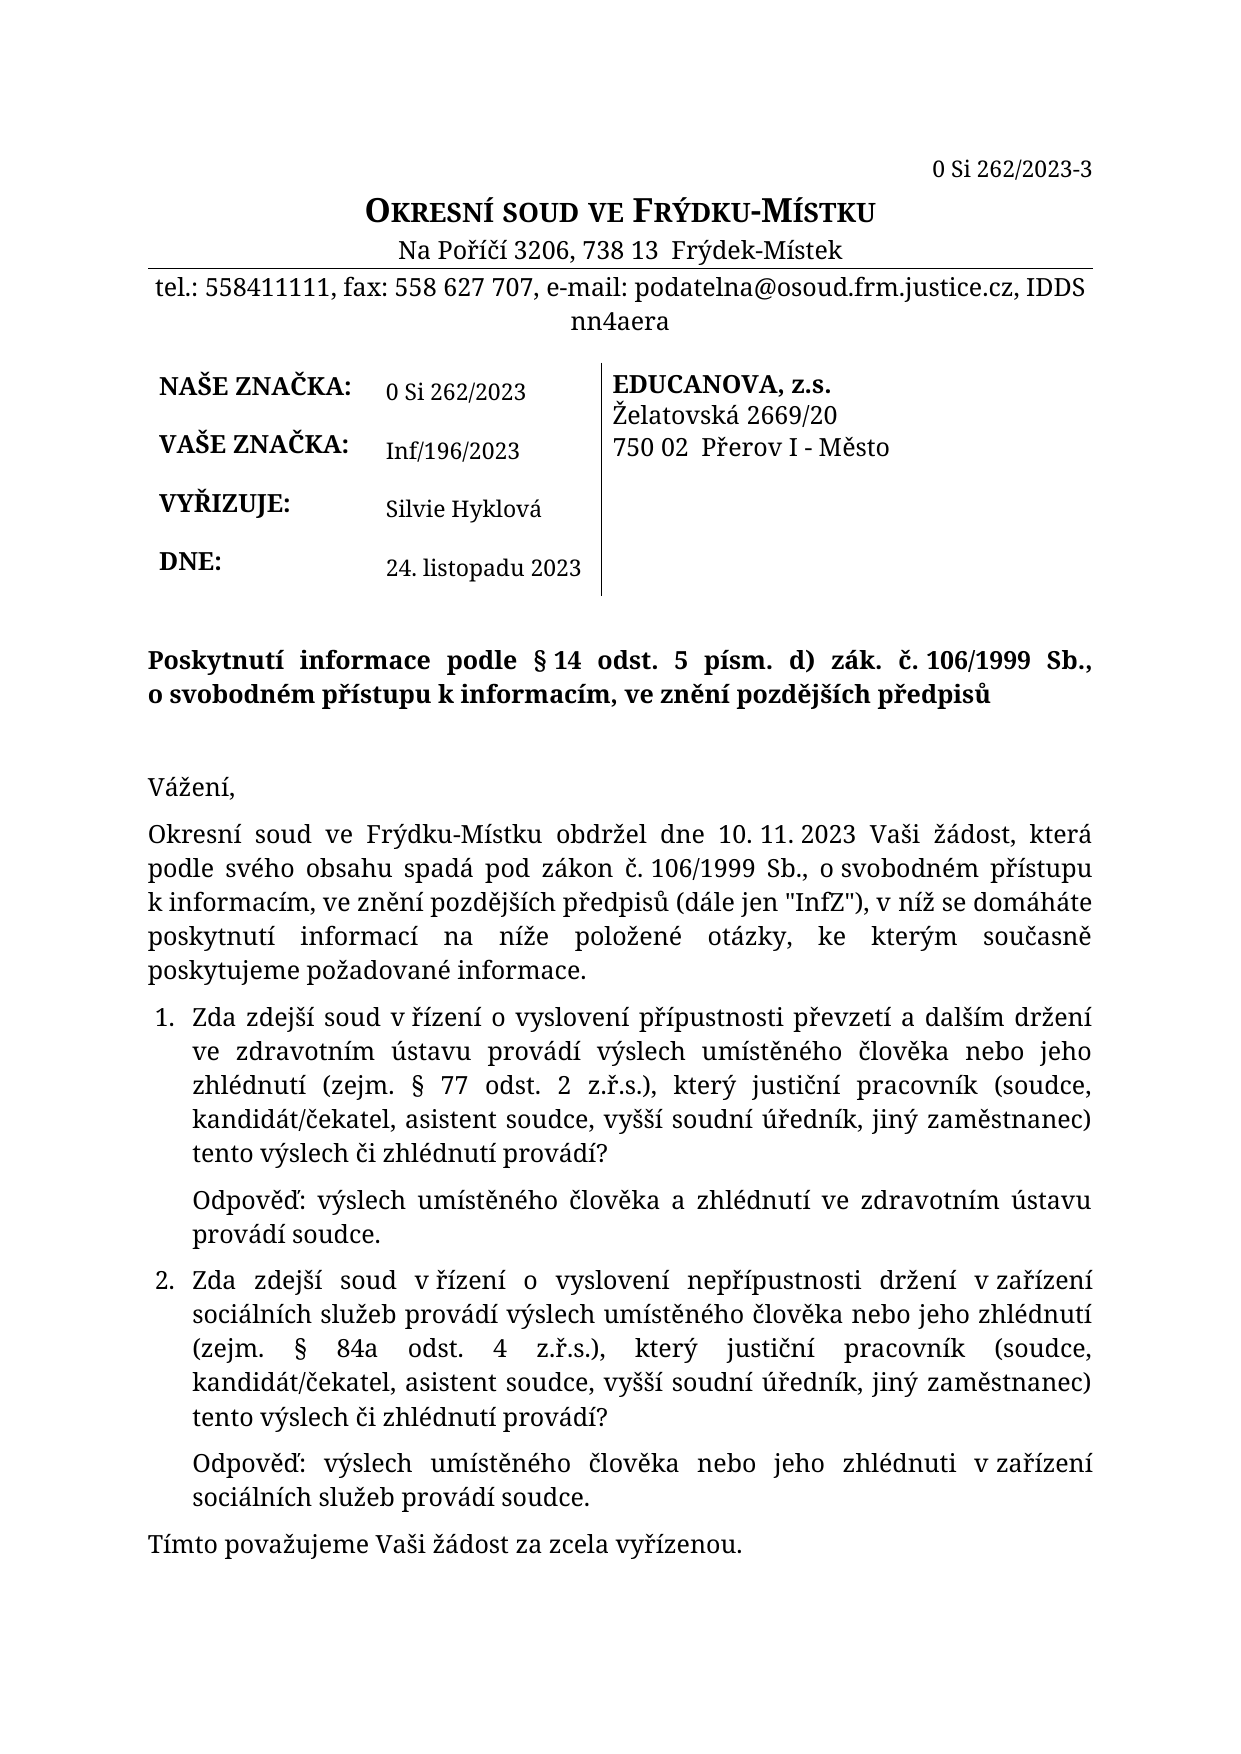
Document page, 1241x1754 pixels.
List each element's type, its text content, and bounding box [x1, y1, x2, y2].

text Vážení, [148, 770, 1093, 804]
list Zda zdejší soud v řízení o vyslovení přípustnosti převzetí a dalším držení ve zdravotním ústavu provádí výslech umístěného člověka nebo jeho zhlédnutí (zejm. § 77 odst. 2 z.ř.s.), který justiční pracovník (soudce, kandidát/čekatel, asistent soudce, vyšší soudní úředník, jiný zaměstnanec) tento výslech či zhlédnutí provádí? [154, 999, 1093, 1170]
text Poskytnutí informace podle § 14 odst. 5 písm. d) zák. č. 106/1999 Sb., o svobodném přístupu k informacím, ve znění pozdějších předpisů [148, 643, 1093, 711]
table_cell DNE: [148, 538, 374, 596]
table_header NAŠE ZNAČKA: [148, 363, 374, 421]
text 0 Si 262/2023-3 [148, 153, 1093, 184]
text Okresní soud ve Frýdku-Místku obdržel dne 10. 11. 2023 Vaši žádost, která podle svého obsahu spadá pod zákon č. 106/1999 Sb., o svobodném přístupu k informacím, ve znění pozdějších předpisů (dále jen "InfZ"), v níž se domáháte poskytnutí informací na níže položené otázky, ke kterým současně poskytujeme požadované informace. [148, 817, 1093, 987]
table_cell Silvie Hyklová [374, 480, 601, 538]
list Zda zdejší soud v řízení o vyslovení nepřípustnosti držení v zařízení sociálních služeb provádí výslech umístěného člověka nebo jeho zhlédnutí (zejm. § 84a odst. 4 z.ř.s.), který justiční pracovník (soudce, kandidát/čekatel, asistent soudce, vyšší soudní úředník, jiný zaměstnanec) tento výslech či zhlédnutí provádí? [154, 1263, 1093, 1433]
table_cell VYŘIZUJE: [148, 480, 374, 538]
text tel.: 558411111, fax: 558 627 707, e-mail: podatelna@osoud.frm.justice.cz, IDDS nn4aera [148, 269, 1093, 338]
text Okresní soud ve Frýdku-Místku [148, 187, 1093, 232]
text Odpověď: výslech umístěného člověka a zhlédnutí ve zdravotním ústavu provádí soudce. [192, 1182, 1093, 1250]
text Tímto považujeme Vaši žádost za zcela vyřízenou. [148, 1526, 1093, 1560]
text Na Poříčí 3206, 738 13 Frýdek-Místek [148, 232, 1093, 268]
table_header EDUCANOVA, z.s. Želatovská 2669/20 750 02 Přerov I - Město [602, 363, 1083, 596]
table_header 0 Si 262/2023 [374, 363, 601, 421]
table_cell Inf/196/2023 [374, 421, 601, 479]
text Odpověď: výslech umístěného člověka nebo jeho zhlédnuti v zařízení sociálních služeb provádí soudce. [192, 1446, 1093, 1514]
table_cell 24. listopadu 2023 [374, 538, 601, 596]
table_cell VAŠE ZNAČKA: [148, 421, 374, 479]
